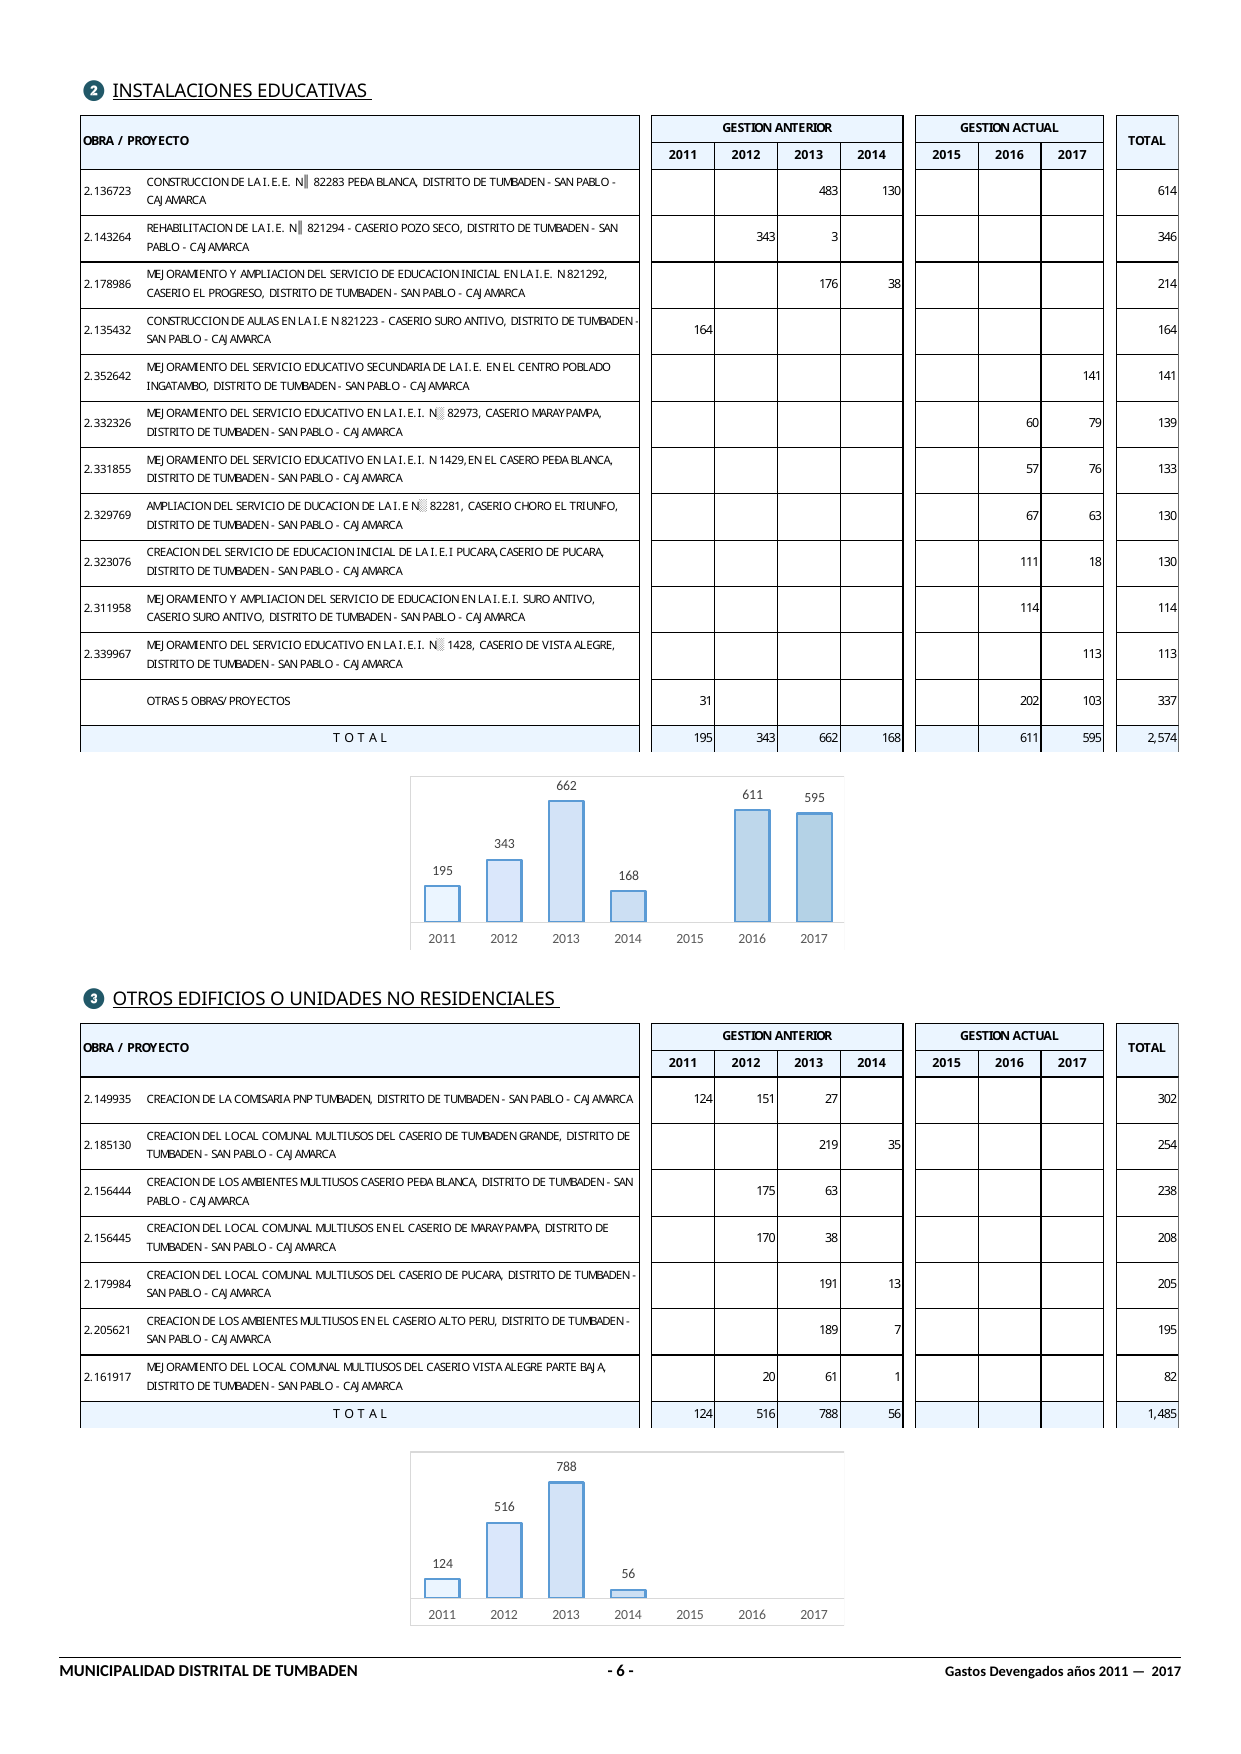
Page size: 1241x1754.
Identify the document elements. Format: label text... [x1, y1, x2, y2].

table_header ❸ OTROS EDIFICIOS O UNIDADES NO RESIDENCIALES [59, 979, 1195, 1632]
table_header ❷ INSTALACIONES EDUCATIVAS [59, 71, 1195, 956]
